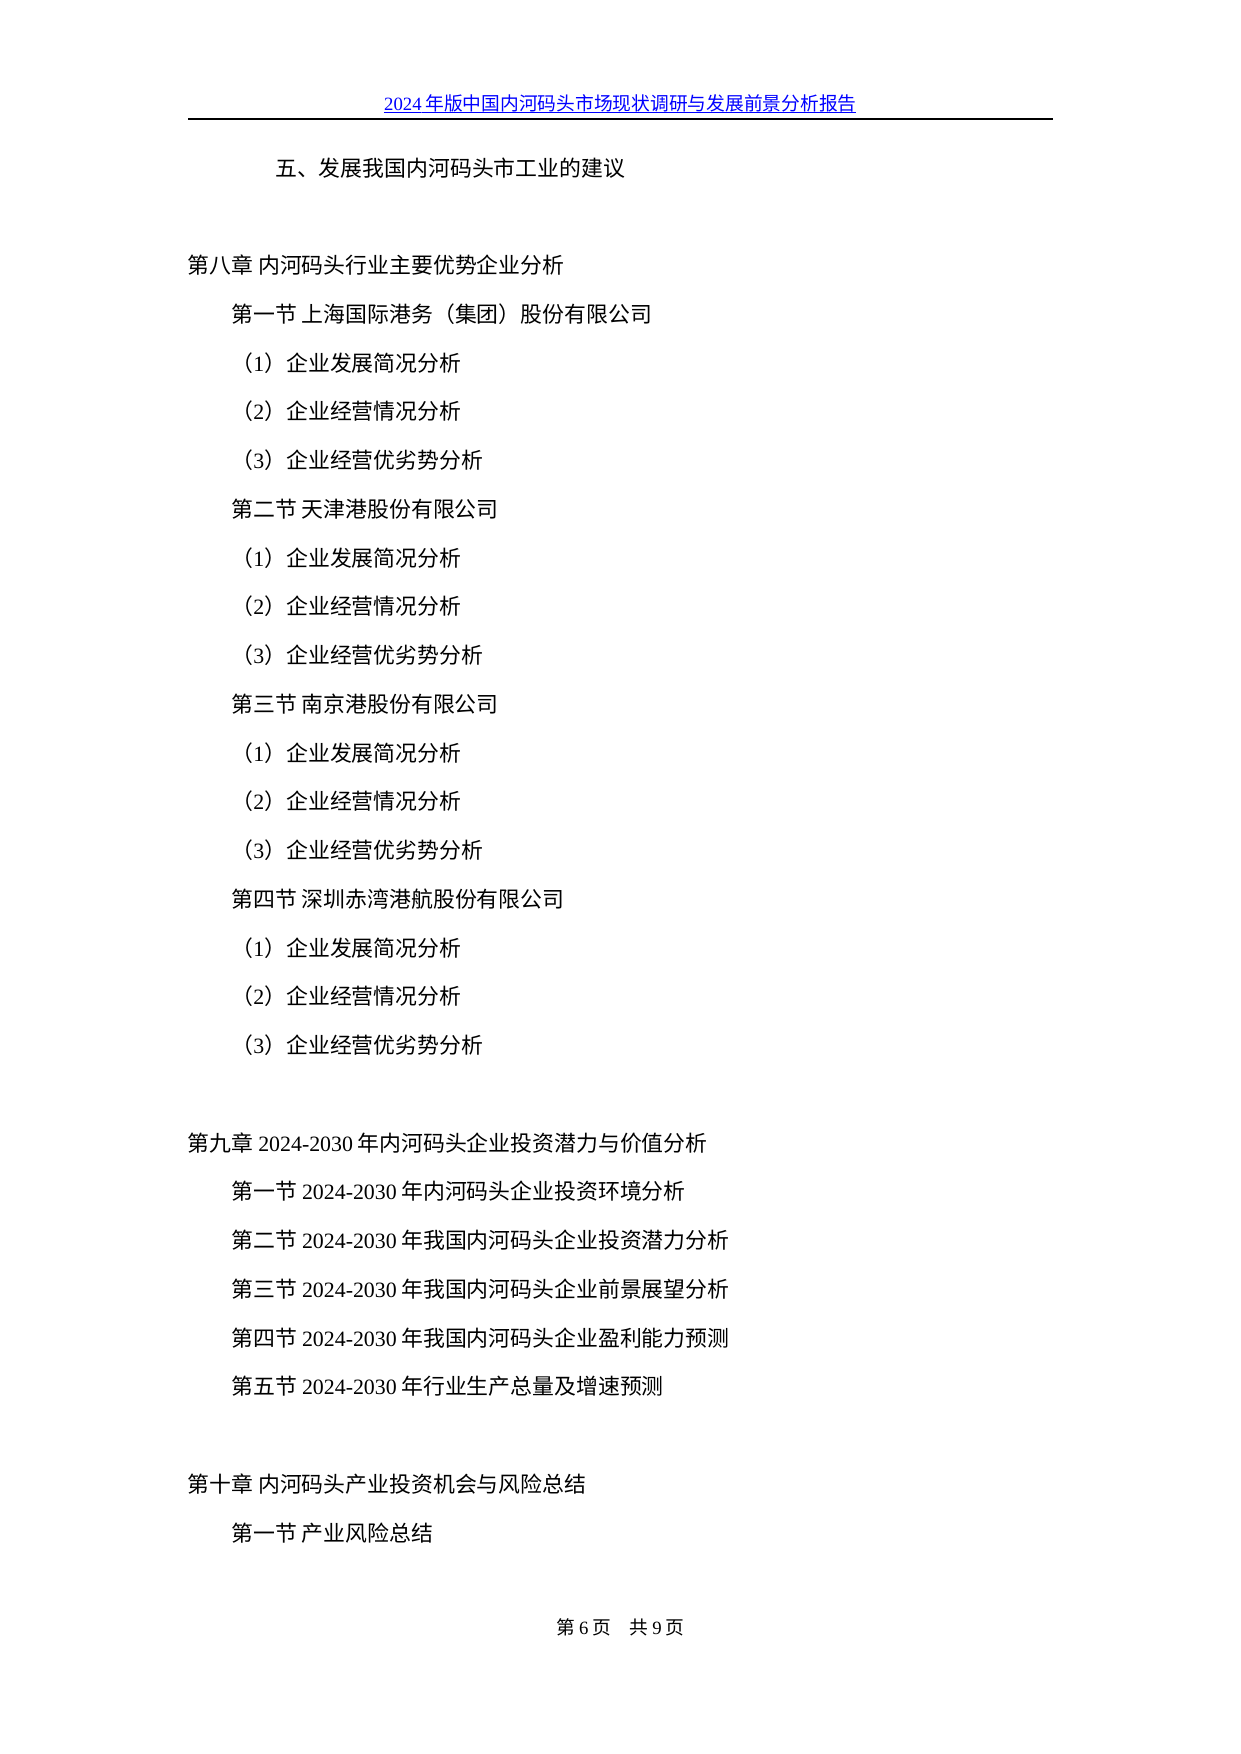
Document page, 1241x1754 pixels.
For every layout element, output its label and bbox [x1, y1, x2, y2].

text [187, 150, 1053, 1548]
